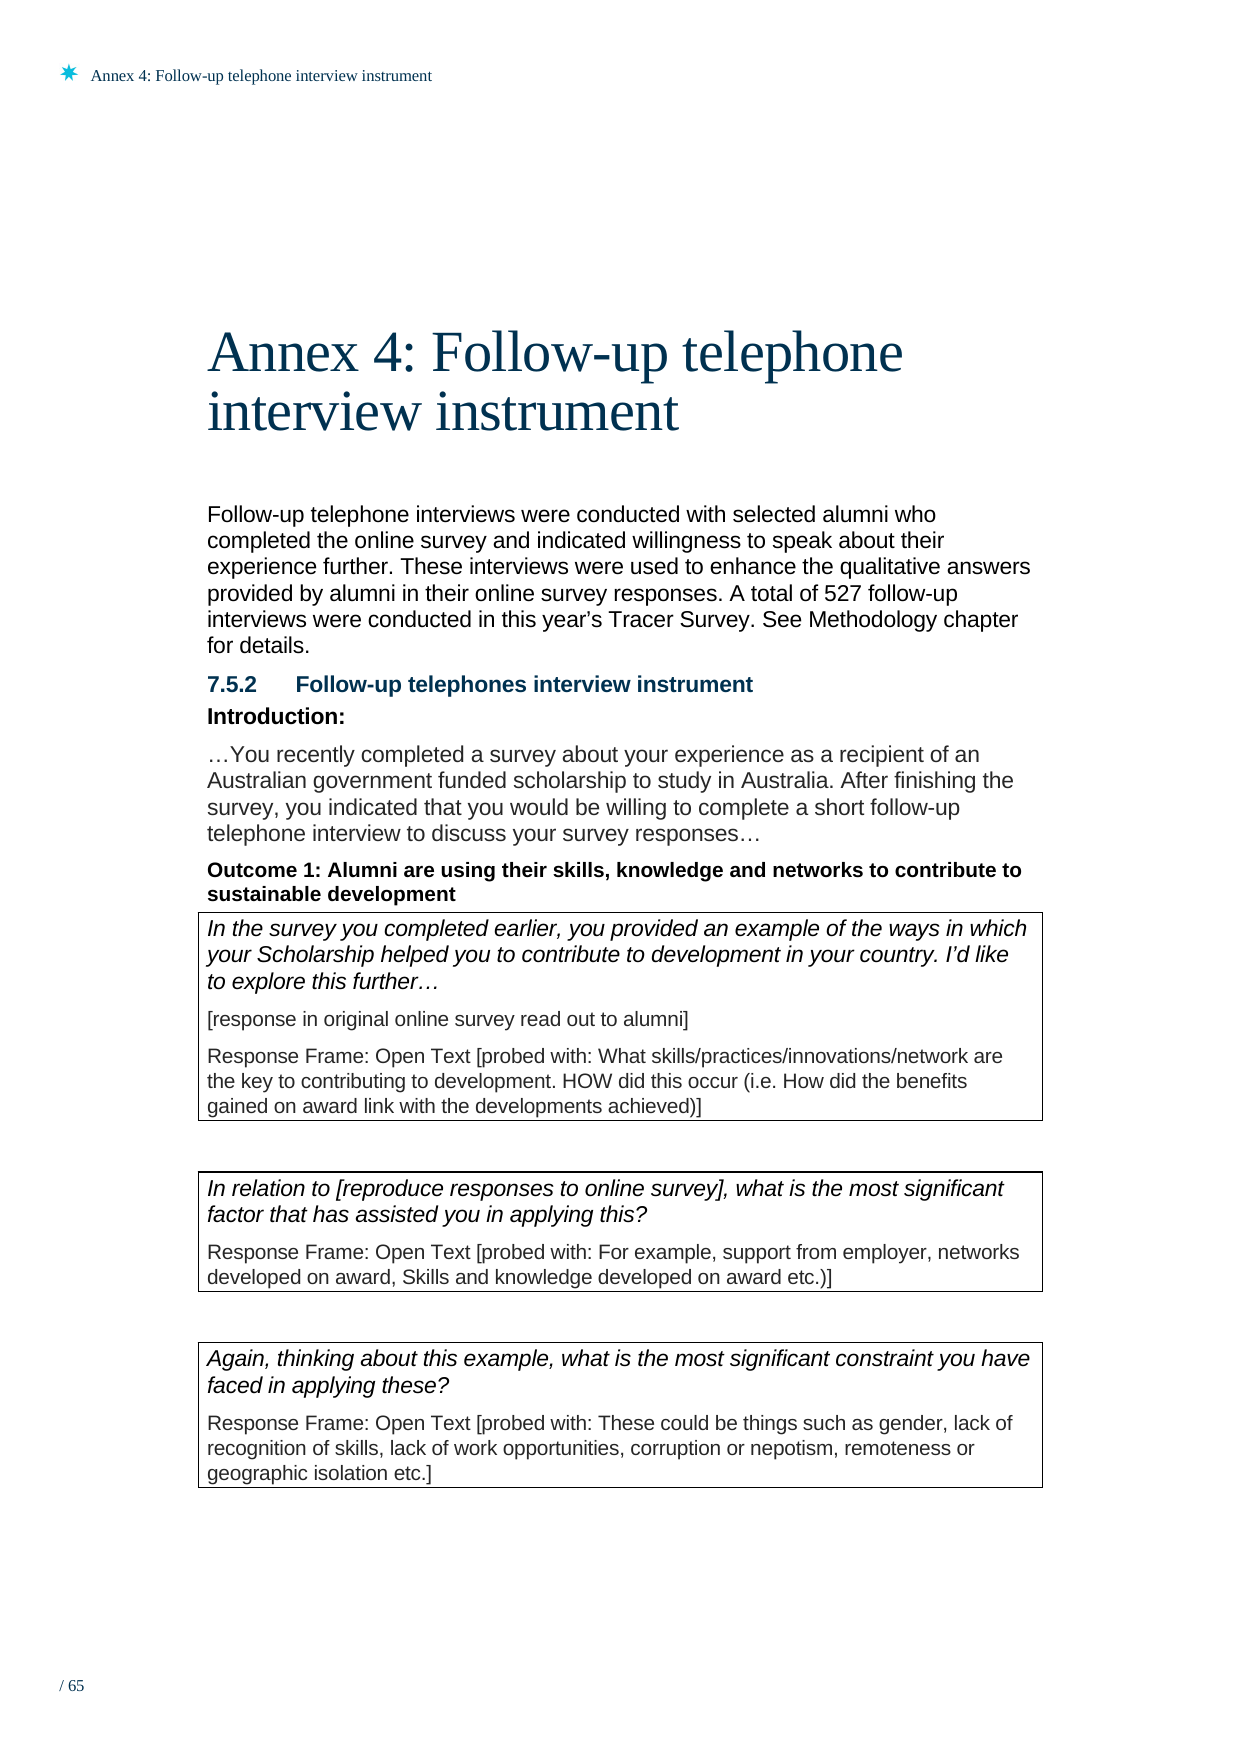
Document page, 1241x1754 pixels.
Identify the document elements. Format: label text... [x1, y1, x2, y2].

text In relation to [reproduce responses to online survey], what is the most significant factor that has assisted you in applying this? [199, 1173, 1042, 1227]
text …You recently completed a survey about your experience as a recipient of an Australian government funded scholarship to study in Australia. After finishing the survey, you indicated that you would be willing to complete a short follow-up telephone interview to discuss your survey responses… [207, 741, 1033, 846]
subtitle Follow-up telephones interview instrument [207, 671, 1033, 697]
text [response in original online survey read out to alumni] [199, 1003, 1042, 1031]
text Follow-up telephone interviews were conducted with selected alumni who completed the online survey and indicated willingness to speak about their experience further. These interviews were used to enhance the qualitative answers provided by alumni in their online survey responses. A total of 527 follow-up interviews were conducted in this year’s Tracer Survey. See Methodology chapter for details. [207, 501, 1033, 659]
text Response Frame: Open Text [probed with: For example, support from employer, networks developed on award, Skills and knowledge developed on award etc.)] [199, 1236, 1042, 1291]
text Again, thinking about this example, what is the most significant constraint you have faced in applying these? [199, 1343, 1042, 1398]
text Introduction: [207, 703, 1033, 729]
picture [59, 63, 91, 81]
subtitle Annex 4: Follow-up telephone interview instrument [207, 325, 1033, 442]
text Outcome 1: Alumni are using their skills, knowledge and networks to contribute to sustainable development [207, 858, 1033, 906]
text In the survey you completed earlier, you provided an example of the ways in which your Scholarship helped you to contribute to development in your country. I’d like to explore this further… [199, 913, 1042, 994]
text Response Frame: Open Text [probed with: These could be things such as gender, lack of recognition of skills, lack of work opportunities, corruption or nepotism, remoteness or geographic isolation etc.] [199, 1407, 1042, 1487]
text Response Frame: Open Text [probed with: What skills/practices/innovations/network are the key to contributing to development. HOW did this occur (i.e. How did the benefits gained on award link with the developments achieved)] [199, 1039, 1042, 1120]
